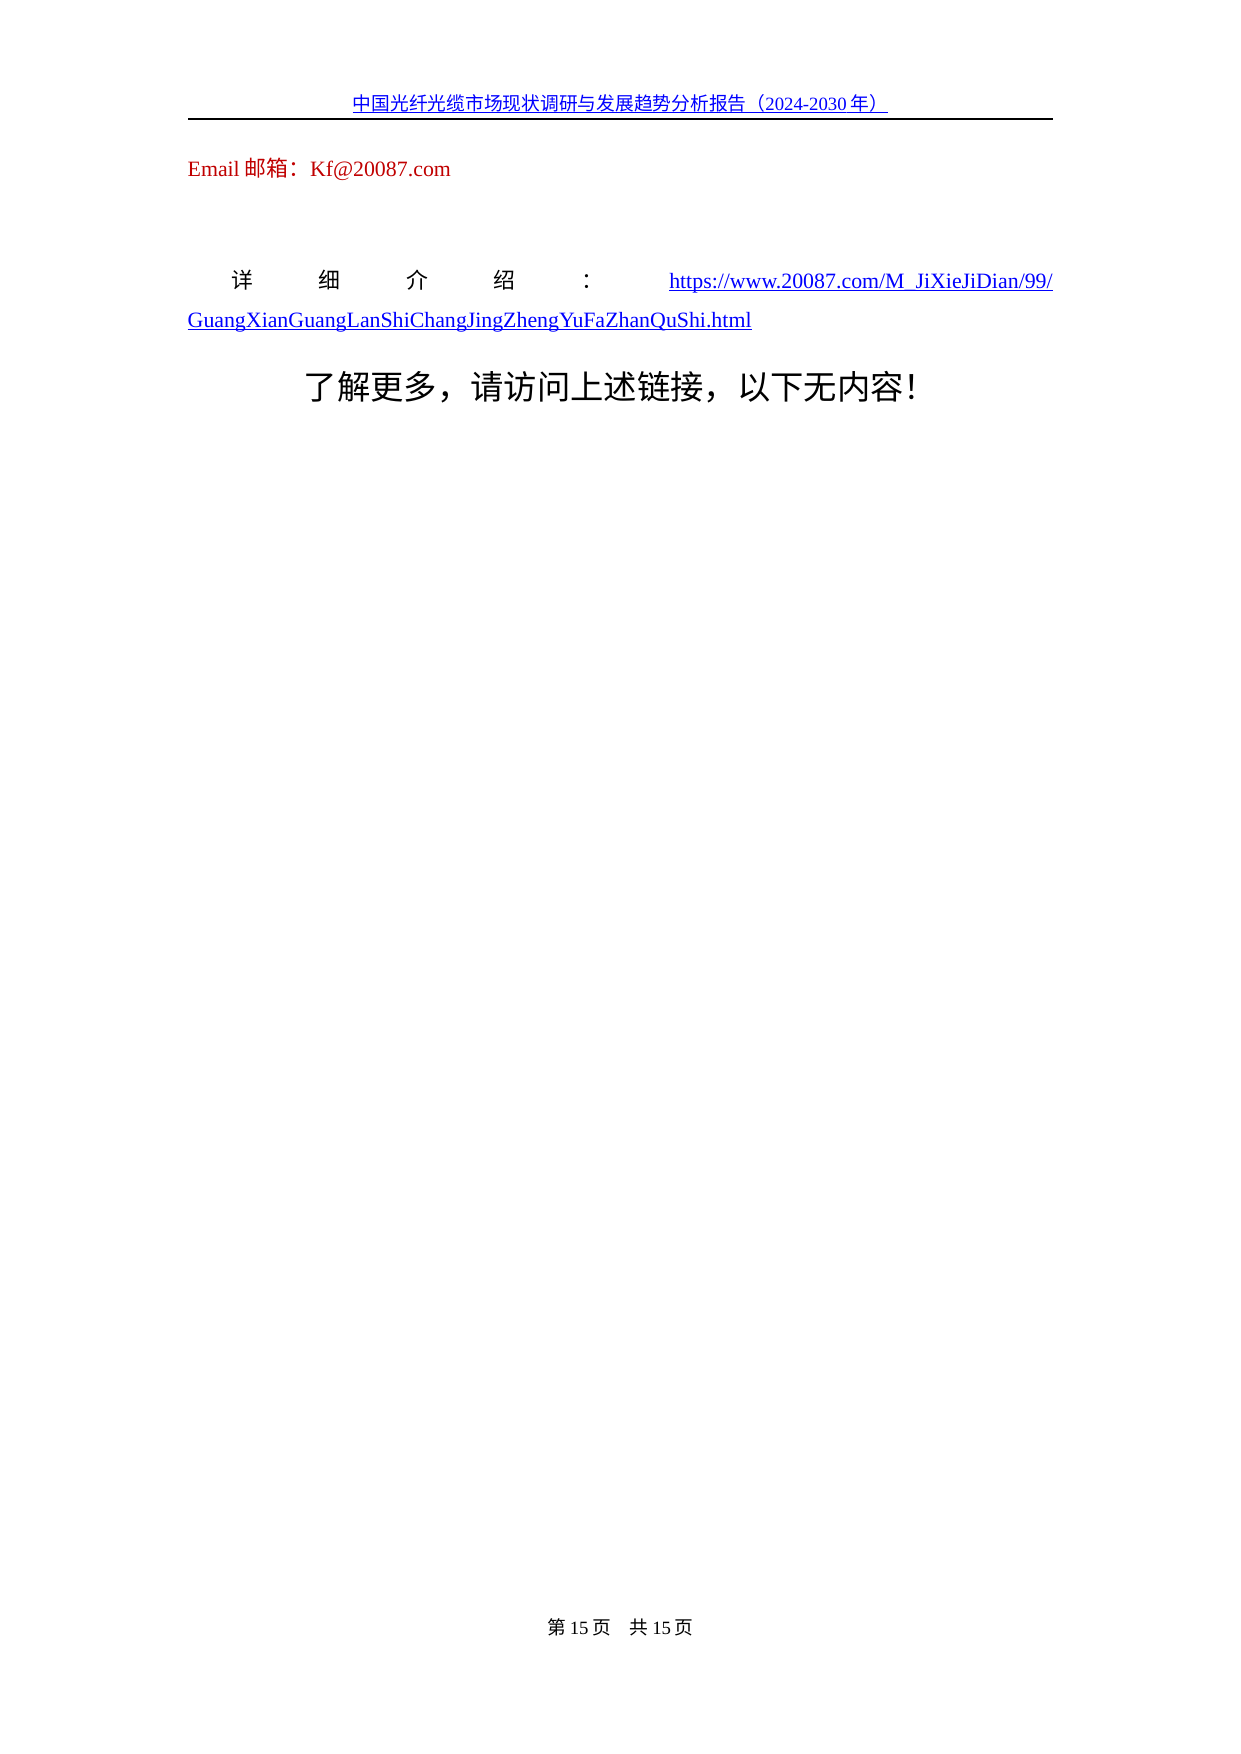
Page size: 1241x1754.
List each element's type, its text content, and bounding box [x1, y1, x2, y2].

title 了解更多，请访问上述链接，以下无内容！ [187, 352, 1053, 417]
text 详细介绍：https://www.20087.com/M_JiXieJiDian/99/GuangXianGuangLanShiChangJingZhengYuFaZhanQuShi.html [187, 263, 1053, 336]
text Email邮箱：Kf@20087.com [187, 150, 1053, 183]
